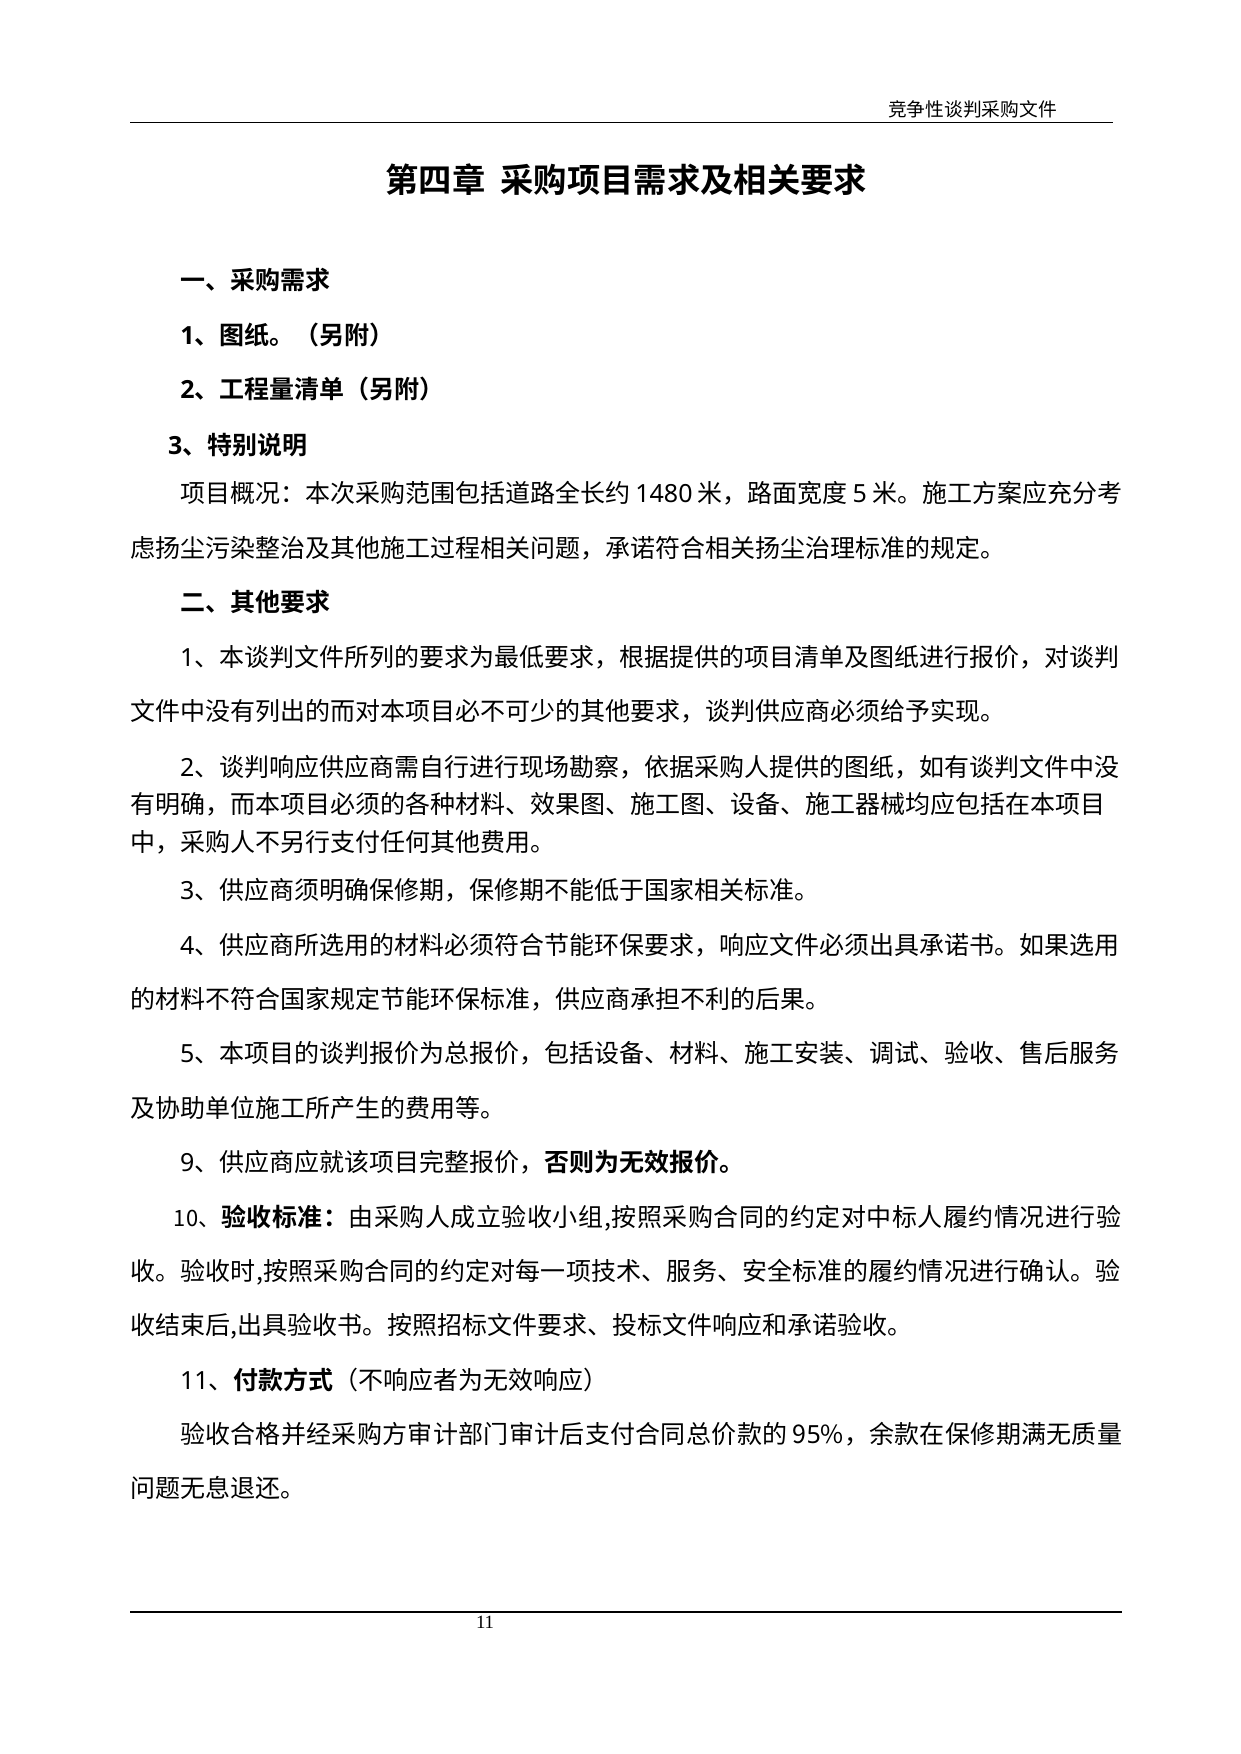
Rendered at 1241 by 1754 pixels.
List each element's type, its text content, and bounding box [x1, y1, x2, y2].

text 9、供应商应就该项目完整报价，否则为无效报价。 [130, 1143, 1122, 1179]
text 第四章 采购项目需求及相关要求 [130, 153, 1122, 202]
text 1、图纸。（另附） [130, 315, 1122, 351]
text 二、其他要求 [130, 583, 1122, 619]
text 11、付款方式（不响应者为无效响应） [130, 1360, 1122, 1396]
text 项目概况：本次采购范围包括道路全长约1480米，路面宽度5米。施工方案应充分考虑扬尘污染整治及其他施工过程相关问题，承诺符合相关扬尘治理标准的规定。 [130, 474, 1122, 564]
text 4、供应商所选用的材料必须符合节能环保要求，响应文件必须出具承诺书。如果选用的材料不符合国家规定节能环保标准，供应商承担不利的后果。 [130, 925, 1122, 1016]
text 10、验收标准：由采购人成立验收小组,按照采购合同的约定对中标人履约情况进行验收。验收时,按照采购合同的约定对每一项技术、服务、安全标准的履约情况进行确认。验收结束后,出具验收书。按照招标文件要求、投标文件响应和承诺验收。 [130, 1197, 1122, 1342]
text 2、工程量清单（另附） [130, 369, 1122, 406]
text 3、供应商须明确保修期，保修期不能低于国家相关标准。 [130, 871, 1122, 907]
text 2、谈判响应供应商需自行进行现场勘察，依据采购人提供的图纸，如有谈判文件中没有明确，而本项目必须的各种材料、效果图、施工图、设备、施工器械均应包括在本项目中，采购人不另行支付任何其他费用。 [130, 746, 1122, 858]
text 3、特别说明 [130, 424, 1122, 461]
text 1、本谈判文件所列的要求为最低要求，根据提供的项目清单及图纸进行报价，对谈判文件中没有列出的而对本项目必不可少的其他要求，谈判供应商必须给予实现。 [130, 637, 1122, 728]
text 验收合格并经采购方审计部门审计后支付合同总价款的95%，余款在保修期满无质量问题无息退还。 [130, 1414, 1122, 1505]
text 5、本项目的谈判报价为总报价，包括设备、材料、施工安装、调试、验收、售后服务及协助单位施工所产生的费用等。 [130, 1034, 1122, 1124]
text 一、采购需求 [130, 261, 1122, 297]
